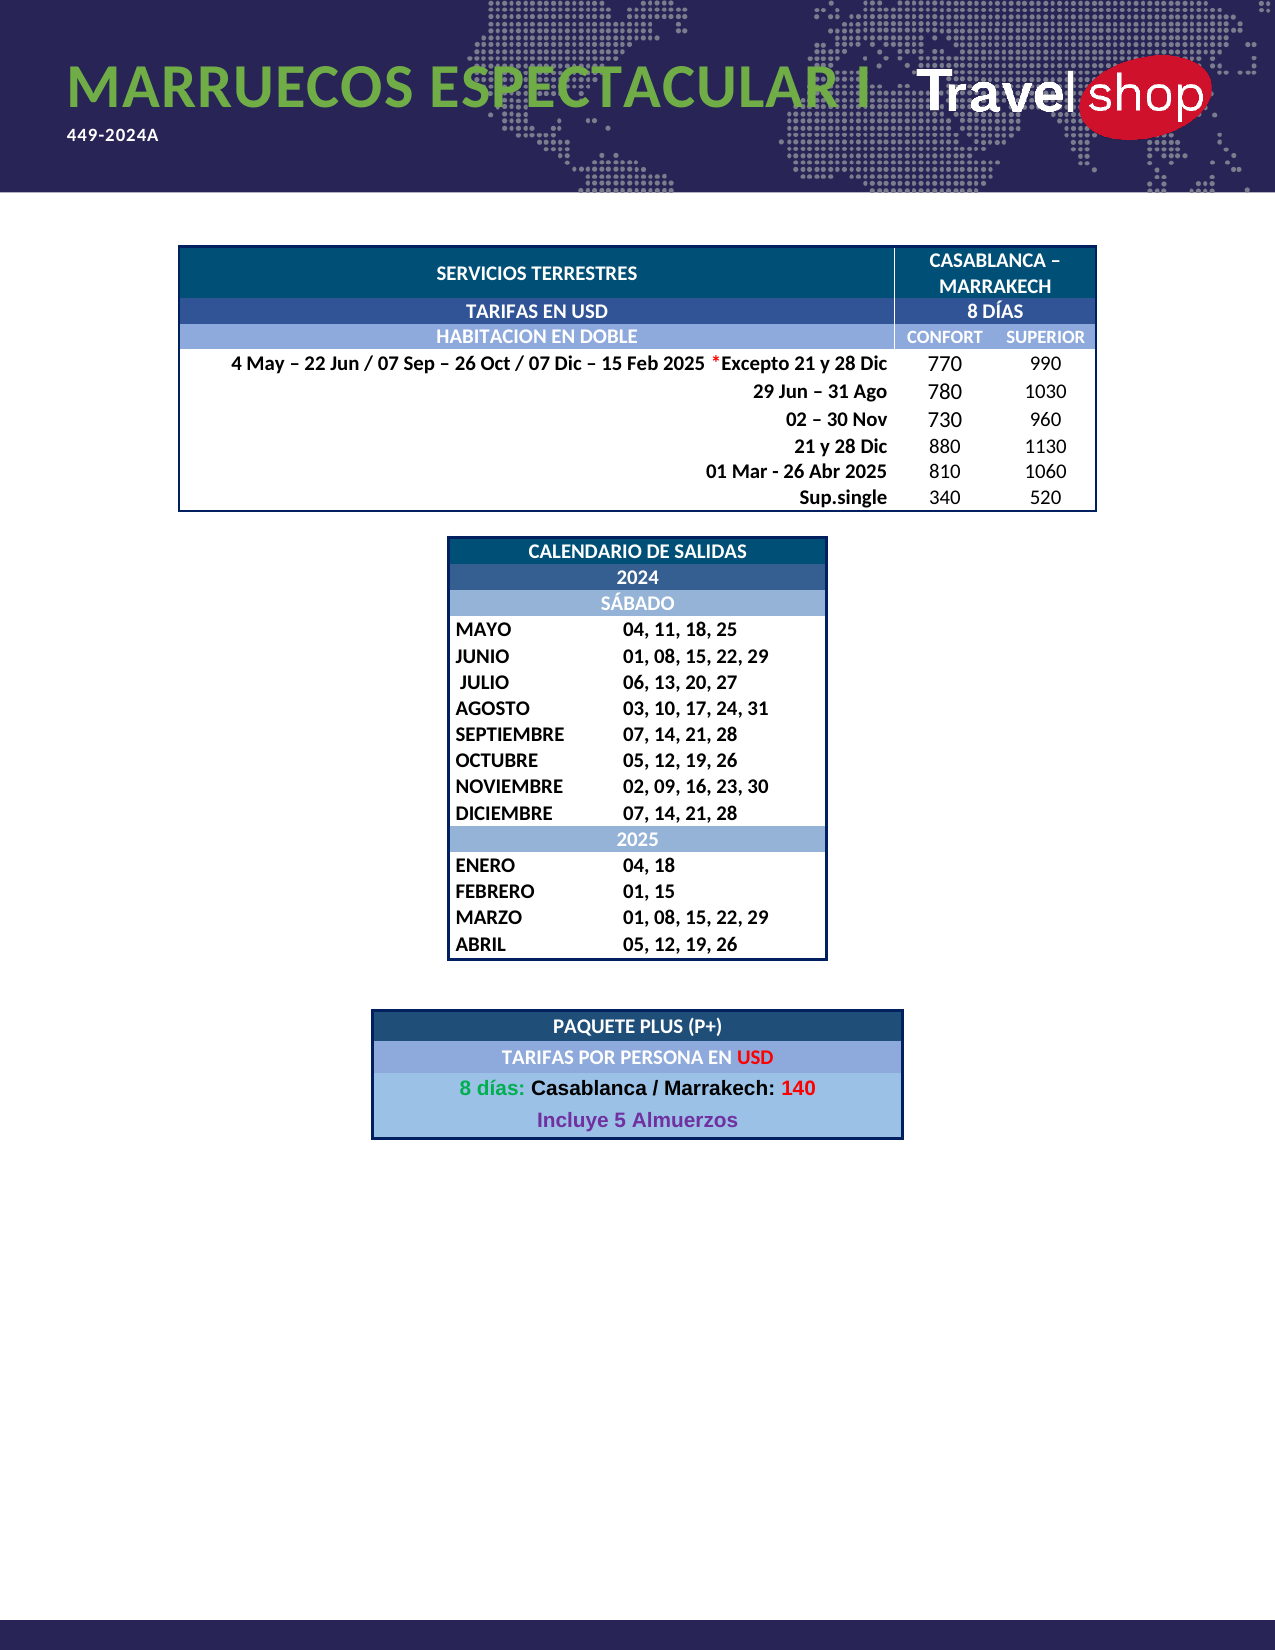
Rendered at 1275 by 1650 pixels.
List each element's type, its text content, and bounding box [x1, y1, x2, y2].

table_cell 520 [995, 484, 1095, 509]
table_cell 05, 12, 19, 26 [616, 747, 825, 773]
table_cell OCTUBRE [450, 747, 616, 773]
table_cell HABITACION EN DOBLE [180, 324, 894, 349]
table_header SERVICIOS TERRESTRES [180, 248, 894, 298]
table_cell CONFORT [895, 324, 995, 349]
table_cell 2024 [450, 564, 825, 590]
table_cell AGOSTO [450, 695, 616, 721]
table_cell 8 días: Casablanca / Marrakech: 140 [374, 1073, 901, 1104]
table_cell 04, 11, 18, 25 [616, 616, 825, 642]
table_cell 04, 18 [616, 852, 825, 878]
table_cell NOVIEMBRE [450, 773, 616, 799]
table_cell 02, 09, 16, 23, 30 [616, 773, 825, 799]
table_cell 29 Jun – 31 Ago [180, 377, 894, 405]
table_cell SUPERIOR [995, 324, 1095, 349]
table_cell Incluye 5 Almuerzos [374, 1104, 901, 1137]
table_cell Sup.single [180, 484, 894, 509]
table_cell 810 [895, 459, 995, 484]
table_cell TARIFAS EN USD [180, 298, 894, 324]
table_cell 01, 08, 15, 22, 29 [616, 904, 825, 930]
table_cell TARIFAS POR PERSONA EN USD [374, 1041, 901, 1073]
table_cell 1060 [995, 459, 1095, 484]
table_cell 2025 [450, 826, 825, 852]
table_cell 960 [995, 405, 1095, 433]
table_cell 21 y 28 Dic [180, 433, 894, 459]
table_cell SEPTIEMBRE [450, 721, 616, 747]
table_cell 730 [895, 405, 995, 433]
table_header CASABLANCA – MARRAKECH [895, 248, 1095, 298]
table_cell 880 [895, 433, 995, 459]
table_cell 780 [895, 377, 995, 405]
table_cell ABRIL [450, 930, 616, 957]
table_cell 05, 12, 19, 26 [616, 930, 825, 957]
table_cell 07, 14, 21, 28 [616, 721, 825, 747]
table_cell 02 – 30 Nov [180, 405, 894, 433]
table_cell JULIO [450, 669, 616, 695]
table_header CALENDARIO DE SALIDAS [450, 539, 825, 564]
table_cell 8 DÍAS [895, 298, 1095, 324]
table_cell ENERO [450, 852, 616, 878]
table_cell SÁBADO [450, 590, 825, 616]
table_cell 4 May – 22 Jun / 07 Sep – 26 Oct / 07 Dic – 15 Feb 2025 *Excepto 21 y 28 Dic [180, 349, 894, 377]
table_cell 07, 14, 21, 28 [616, 799, 825, 826]
table_cell DICIEMBRE [450, 799, 616, 826]
picture [916, 55, 1212, 140]
table_cell JUNIO [450, 643, 616, 669]
table_cell 1130 [995, 433, 1095, 459]
table_cell 340 [895, 484, 995, 509]
table_cell 01, 15 [616, 878, 825, 904]
table_header PAQUETE PLUS (P+) [374, 1012, 901, 1041]
table_cell 03, 10, 17, 24, 31 [616, 695, 825, 721]
table_cell FEBRERO [450, 878, 616, 904]
table_cell MAYO [450, 616, 616, 642]
table_cell 1030 [995, 377, 1095, 405]
table_cell 01, 08, 15, 22, 29 [616, 643, 825, 669]
table_cell 06, 13, 20, 27 [616, 669, 825, 695]
table_cell 01 Mar - 26 Abr 2025 [180, 459, 894, 484]
table_cell 770 [895, 349, 995, 377]
table_cell MARZO [450, 904, 616, 930]
table_cell 990 [995, 349, 1095, 377]
